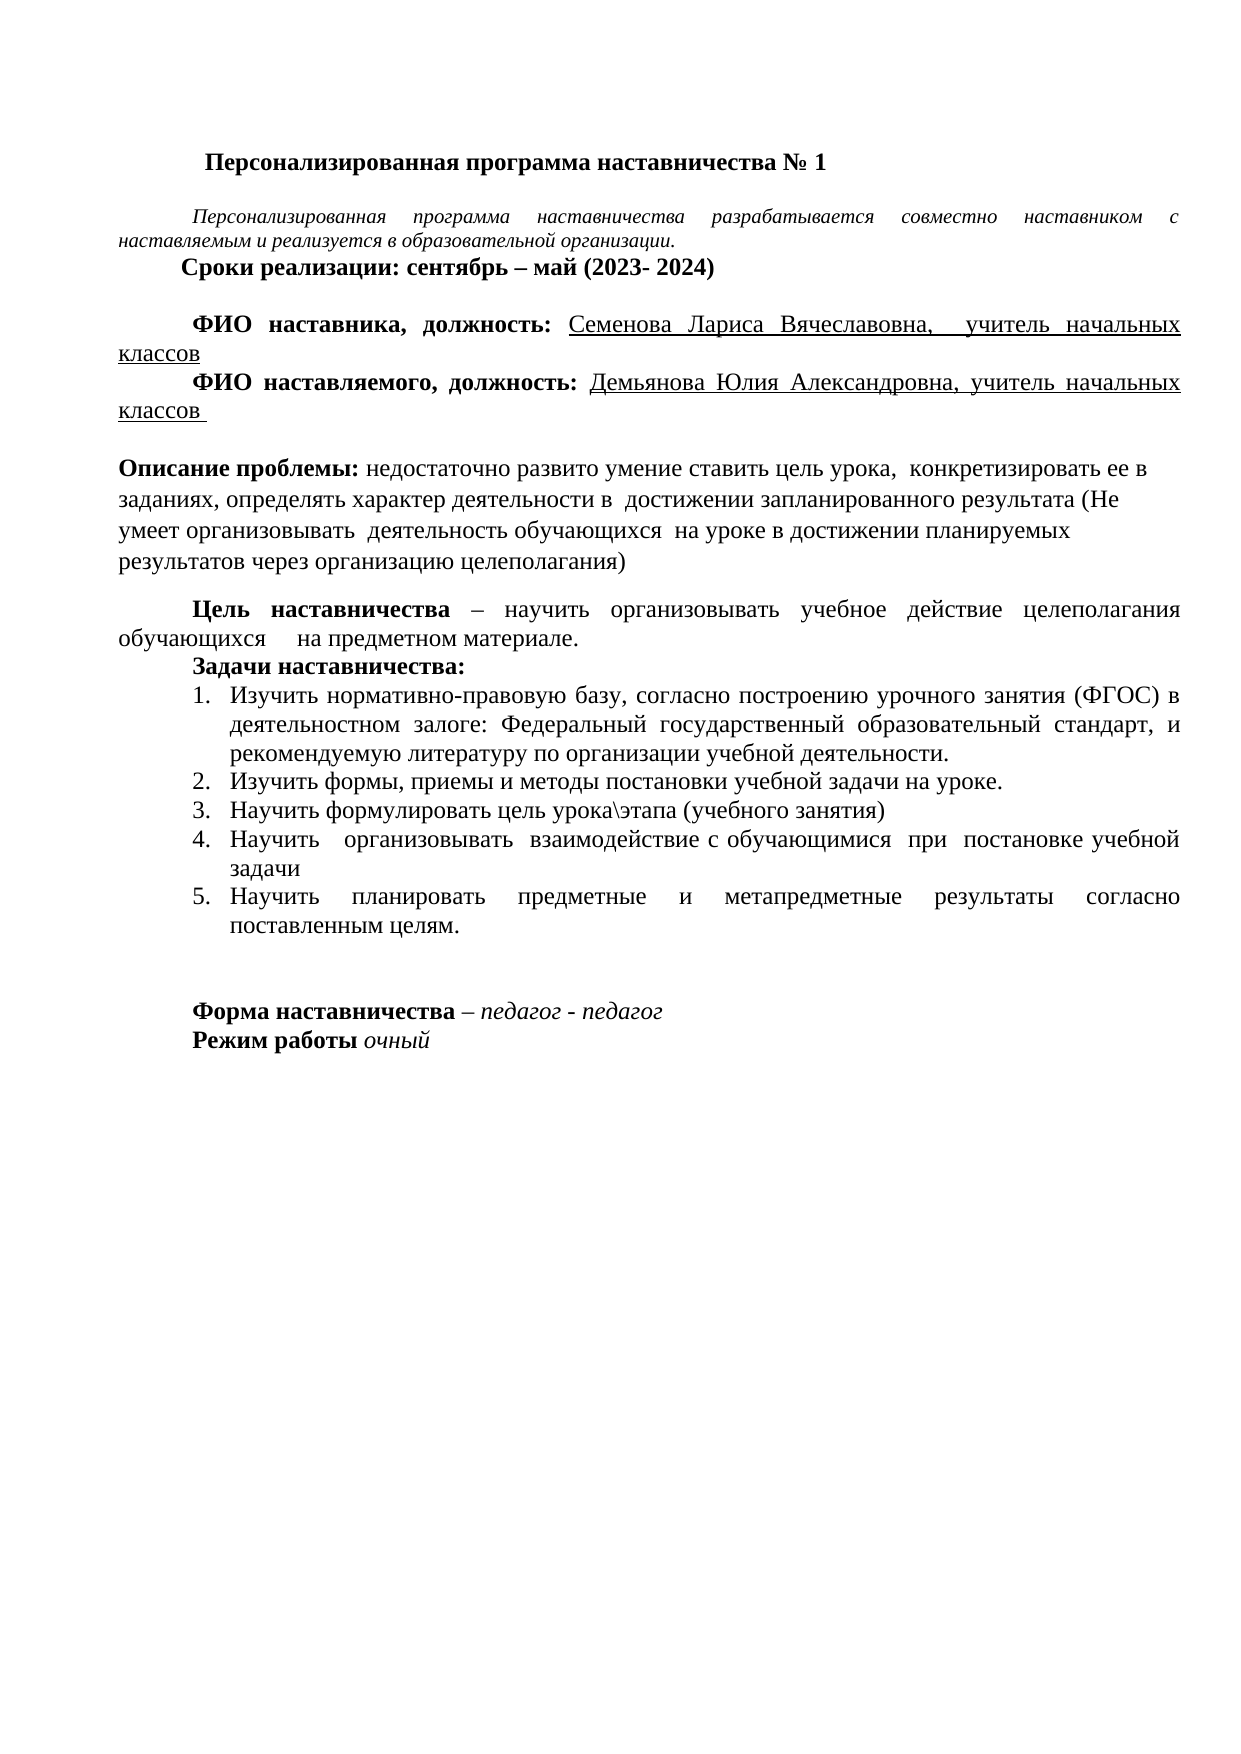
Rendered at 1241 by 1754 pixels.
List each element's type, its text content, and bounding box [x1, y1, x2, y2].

list Научить планировать предметные и метапредметные результаты согласно поставленным целям. [192, 881, 1181, 939]
list Изучить формы, приемы и методы постановки учебной задачи на уроке. [192, 766, 1181, 795]
text Персонализированная программа наставничества № 1 [118, 147, 1181, 176]
text Цель наставничества – научить организовывать учебное действие целеполагания обучающихся на предметном материале. [118, 594, 1181, 651]
text ФИО наставляемого, должность: Демьянова Юлия Александровна, учитель начальных классов [118, 367, 1181, 424]
list Изучить нормативно-правовую базу, согласно построению урочного занятия (ФГОС) в деятельностном залоге: Федеральный государственный образовательный стандарт, и рекомендуемую литературу по организации учебной деятельности. [192, 680, 1181, 766]
text Описание проблемы: недостаточно развито умение ставить цель урока, конкретизировать ее в заданиях, определять характер деятельности в достижении запланированного результата (Не умеет организовывать деятельность обучающихся на уроке в достижении планируемых результатов через организацию целеполагания) [118, 453, 1181, 575]
text Форма наставничества – педагог - педагог [118, 996, 1181, 1025]
text Персонализированная программа наставничества разрабатывается совместно наставником с наставляемым и реализуется в образовательной организации. [118, 204, 1181, 252]
text ФИО наставника, должность: Семенова Лариса Вячеславовна, учитель начальных классов [118, 309, 1181, 367]
text Режим работы очный [118, 1025, 1181, 1054]
list Научить формулировать цель урока\этапа (учебного занятия) [192, 795, 1181, 824]
text Задачи наставничества: [118, 651, 1181, 680]
text Сроки реализации: сентябрь – май (2023- 2024) [118, 252, 1181, 281]
list Научить организовывать взаимодействие с обучающимися при постановке учебной задачи [192, 824, 1181, 881]
